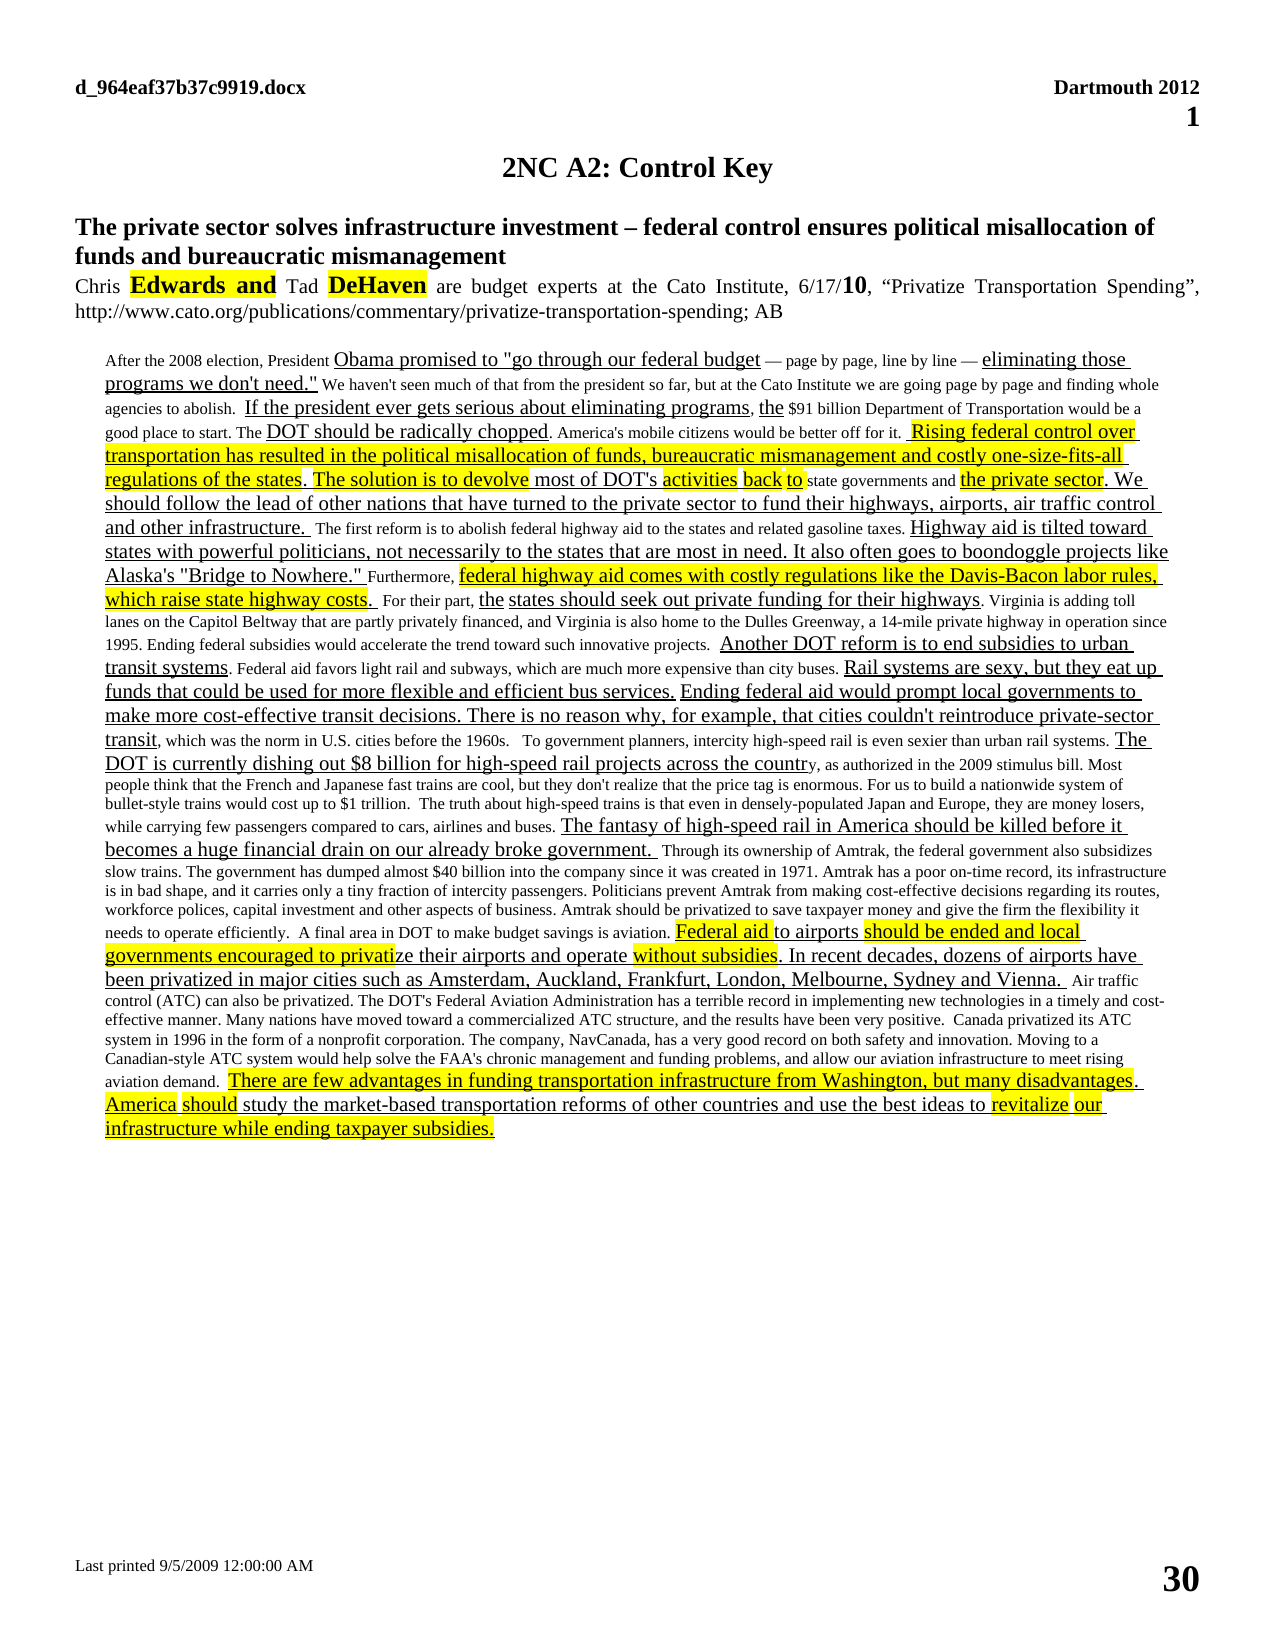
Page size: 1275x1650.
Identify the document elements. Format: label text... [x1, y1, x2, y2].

text After the 2008 election, President Obama promised to "go through our federal budget — page by page, line by line — eliminating those programs we don't need." We haven't seen much of that from the president so far, but at the Cato Institute we are going page by page and finding whole agencies to abolish. If the president ever gets serious about eliminating programs, the $91 billion Department of Transportation would be a good place to start. The DOT should be radically chopped. America's mobile citizens would be better off for it. Rising federal control over transportation has resulted in the political misallocation of funds, bureaucratic mismanagement and costly one-size-fits-all regulations of the states. The solution is to devolve most of DOT's activities back to state governments and the private sector. We should follow the lead of other nations that have turned to the private sector to fund their highways, airports, air traffic control and other infrastructure. The first reform is to abolish federal highway aid to the states and related gasoline taxes. Highway aid is tilted toward states with powerful politicians, not necessarily to the states that are most in need. It also often goes to boondoggle projects like Alaska's "Bridge to Nowhere." Furthermore, federal highway aid comes with costly regulations like the Davis-Bacon labor rules, which raise state highway costs. For their part, the states should seek out private funding for their highways. Virginia is adding toll lanes on the Capitol Beltway that are partly privately financed, and Virginia is also home to the Dulles Greenway, a 14-mile private highway in operation since 1995. Ending federal subsidies would accelerate the trend toward such innovative projects. Another DOT reform is to end subsidies to urban transit systems. Federal aid favors light rail and subways, which are much more expensive than city buses. Rail systems are sexy, but they eat up funds that could be used for more flexible and efficient bus services. Ending federal aid would prompt local governments to make more cost-effective transit decisions. There is no reason why, for example, that cities couldn't reintroduce private-sector transit, which was the norm in U.S. cities before the 1960s. To government planners, intercity high-speed rail is even sexier than urban rail systems. The DOT is currently dishing out $8 billion for high-speed rail projects across the country, as authorized in the 2009 stimulus bill. Most people think that the French and Japanese fast trains are cool, but they don't realize that the price tag is enormous. For us to build a nationwide system of bullet-style trains would cost up to $1 trillion. The truth about high-speed trains is that even in densely-populated Japan and Europe, they are money losers, while carrying few passengers compared to cars, airlines and buses. The fantasy of high-speed rail in America should be killed before it becomes a huge financial drain on our already broke government. Through its ownership of Amtrak, the federal government also subsidizes slow trains. The government has dumped almost $40 billion into the company since it was created in 1971. Amtrak has a poor on-time record, its infrastructure is in bad shape, and it carries only a tiny fraction of intercity passengers. Politicians prevent Amtrak from making cost-effective decisions regarding its routes, workforce polices, capital investment and other aspects of business. Amtrak should be privatized to save taxpayer money and give the firm the flexibility it needs to operate efficiently. A final area in DOT to make budget savings is aviation. Federal aid to airports should be ended and local governments encouraged to privatize their airports and operate without subsidies. In recent decades, dozens of airports have been privatized in major cities such as Amsterdam, Auckland, Frankfurt, London, Melbourne, Sydney and Vienna. Air traffic control (ATC) can also be privatized. The DOT's Federal Aviation Administration has a terrible record in implementing new technologies in a timely and cost-effective manner. Many nations have moved toward a commercialized ATC structure, and the results have been very positive. Canada privatized its ATC system in 1996 in the form of a nonprofit corporation. The company, NavCanada, has a very good record on both safety and innovation. Moving to a Canadian-style ATC system would help solve the FAA's chronic management and funding problems, and allow our aviation infrastructure to meet rising aviation demand. There are few advantages in funding transportation infrastructure from Washington, but many disadvantages. America should study the market-based transportation reforms of other countries and use the best ideas to revitalize our infrastructure while ending taxpayer subsidies. [105, 347, 1170, 1140]
subtitle 2NC A2: Control Key [75, 150, 1200, 183]
text The private sector solves infrastructure investment – federal control ensures political misallocation of funds and bureaucratic mismanagement [75, 212, 1200, 270]
text Chris Edwards and Tad DeHaven are budget experts at the Cato Institute, 6/17/10, “Privatize Transportation Spending”, http://www.cato.org/publications/commentary/privatize-transportation-spending; AB [75, 270, 1200, 323]
